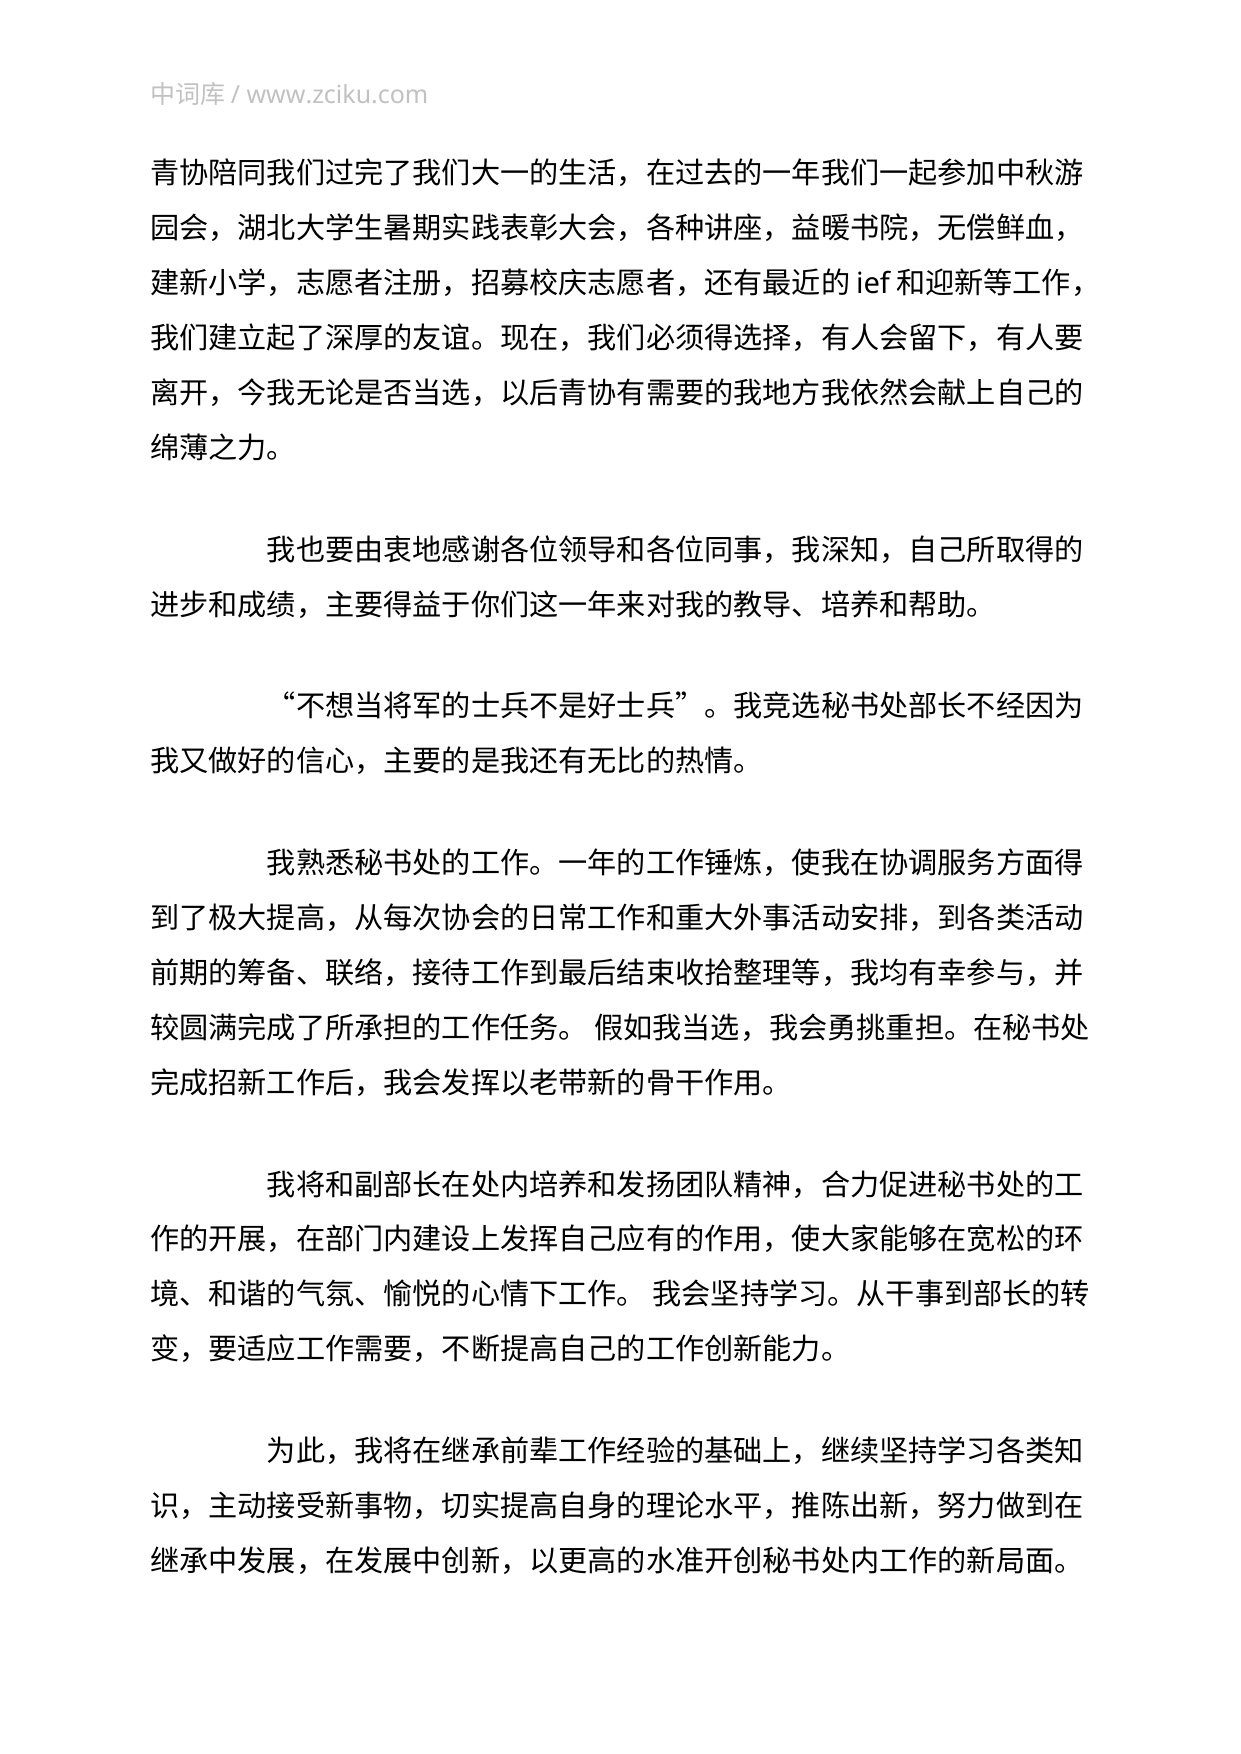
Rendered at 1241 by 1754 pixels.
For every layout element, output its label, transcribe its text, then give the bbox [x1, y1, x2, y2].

text 我熟悉秘书处的工作。一年的工作锤炼，使我在协调服务方面得到了极大提高，从每次协会的日常工作和重大外事活动安排，到各类活动前期的筹备、联络，接待工作到最后结束收拾整理等，我均有幸参与，并较圆满完成了所承担的工作任务。 假如我当选，我会勇挑重担。在秘书处完成招新工作后，我会发挥以老带新的骨干作用。 [150, 840, 1090, 1102]
text 我将和副部长在处内培养和发扬团队精神，合力促进秘书处的工作的开展，在部门内建设上发挥自己应有的作用，使大家能够在宽松的环境、和谐的气氛、愉悦的心情下工作。 我会坚持学习。从干事到部长的转变，要适应工作需要，不断提高自己的工作创新能力。 [150, 1161, 1090, 1368]
text 我也要由衷地感谢各位领导和各位同事，我深知，自己所取得的进步和成绩，主要得益于你们这一年来对我的教导、培养和帮助。 [150, 526, 1090, 623]
text “不想当将军的士兵不是好士兵”。我竞选秘书处部长不经因为我又做好的信心，主要的是我还有无比的热情。 [150, 683, 1090, 780]
text 为此，我将在继承前辈工作经验的基础上，继续坚持学习各类知识，主动接受新事物，切实提高自身的理论水平，推陈出新，努力做到在继承中发展，在发展中创新，以更高的水准开创秘书处内工作的新局面。 [150, 1427, 1090, 1579]
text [150, 150, 1090, 467]
